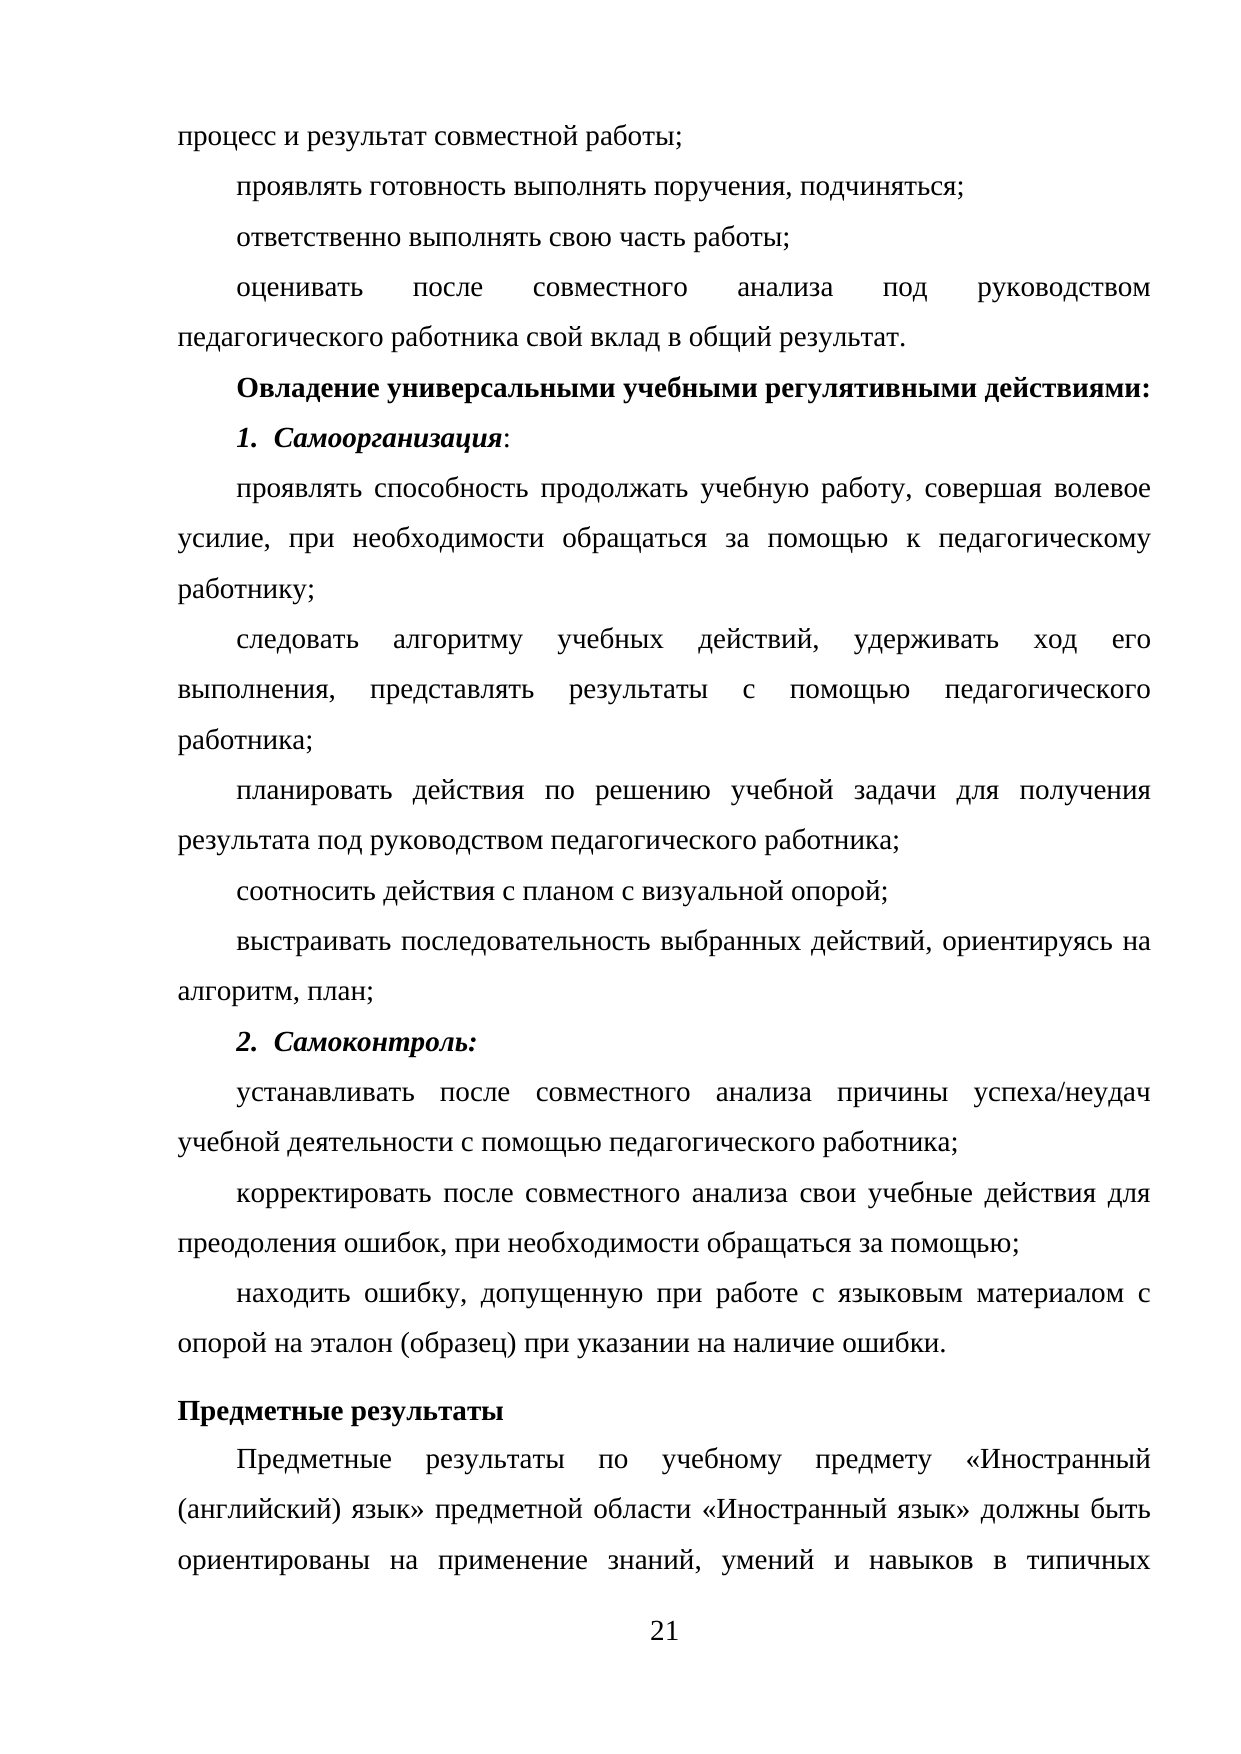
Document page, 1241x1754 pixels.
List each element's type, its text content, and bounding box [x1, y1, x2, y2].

list Самоорганизация: [236, 420, 1152, 453]
text следовать алгоритму учебных действий, удерживать ход его выполнения, представлять результаты с помощью педагогического работника; [177, 621, 1152, 755]
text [177, 1441, 1152, 1575]
text находить ошибку, допущенную при работе с языковым материалом с опорой на эталон (образец) при указании на наличие ошибки. [177, 1275, 1152, 1359]
list Самоконтроль: [236, 1024, 1152, 1057]
subtitle Предметные результаты [177, 1393, 1152, 1426]
text корректировать после совместного анализа свои учебные действия для преодоления ошибок, при необходимости обращаться за помощью; [177, 1175, 1152, 1258]
text планировать действия по решению учебной задачи для получения результата под руководством педагогического работника; [177, 772, 1152, 856]
text Овладение универсальными учебными регулятивными действиями: [177, 370, 1152, 403]
text соотносить действия с планом с визуальной опорой; [177, 873, 1152, 906]
text проявлять готовность выполнять поручения, подчиняться; [177, 168, 1152, 202]
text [177, 118, 1152, 152]
text проявлять способность продолжать учебную работу, совершая волевое усилие, при необходимости обращаться за помощью к педагогическому работнику; [177, 470, 1152, 604]
text устанавливать после совместного анализа причины успеха/неудач учебной деятельности с помощью педагогического работника; [177, 1074, 1152, 1158]
text ответственно выполнять свою часть работы; [177, 219, 1152, 252]
text выстраивать последовательность выбранных действий, ориентируясь на алгоритм, план; [177, 923, 1152, 1007]
text оценивать после совместного анализа под руководством педагогического работника свой вклад в общий результат. [177, 269, 1152, 353]
